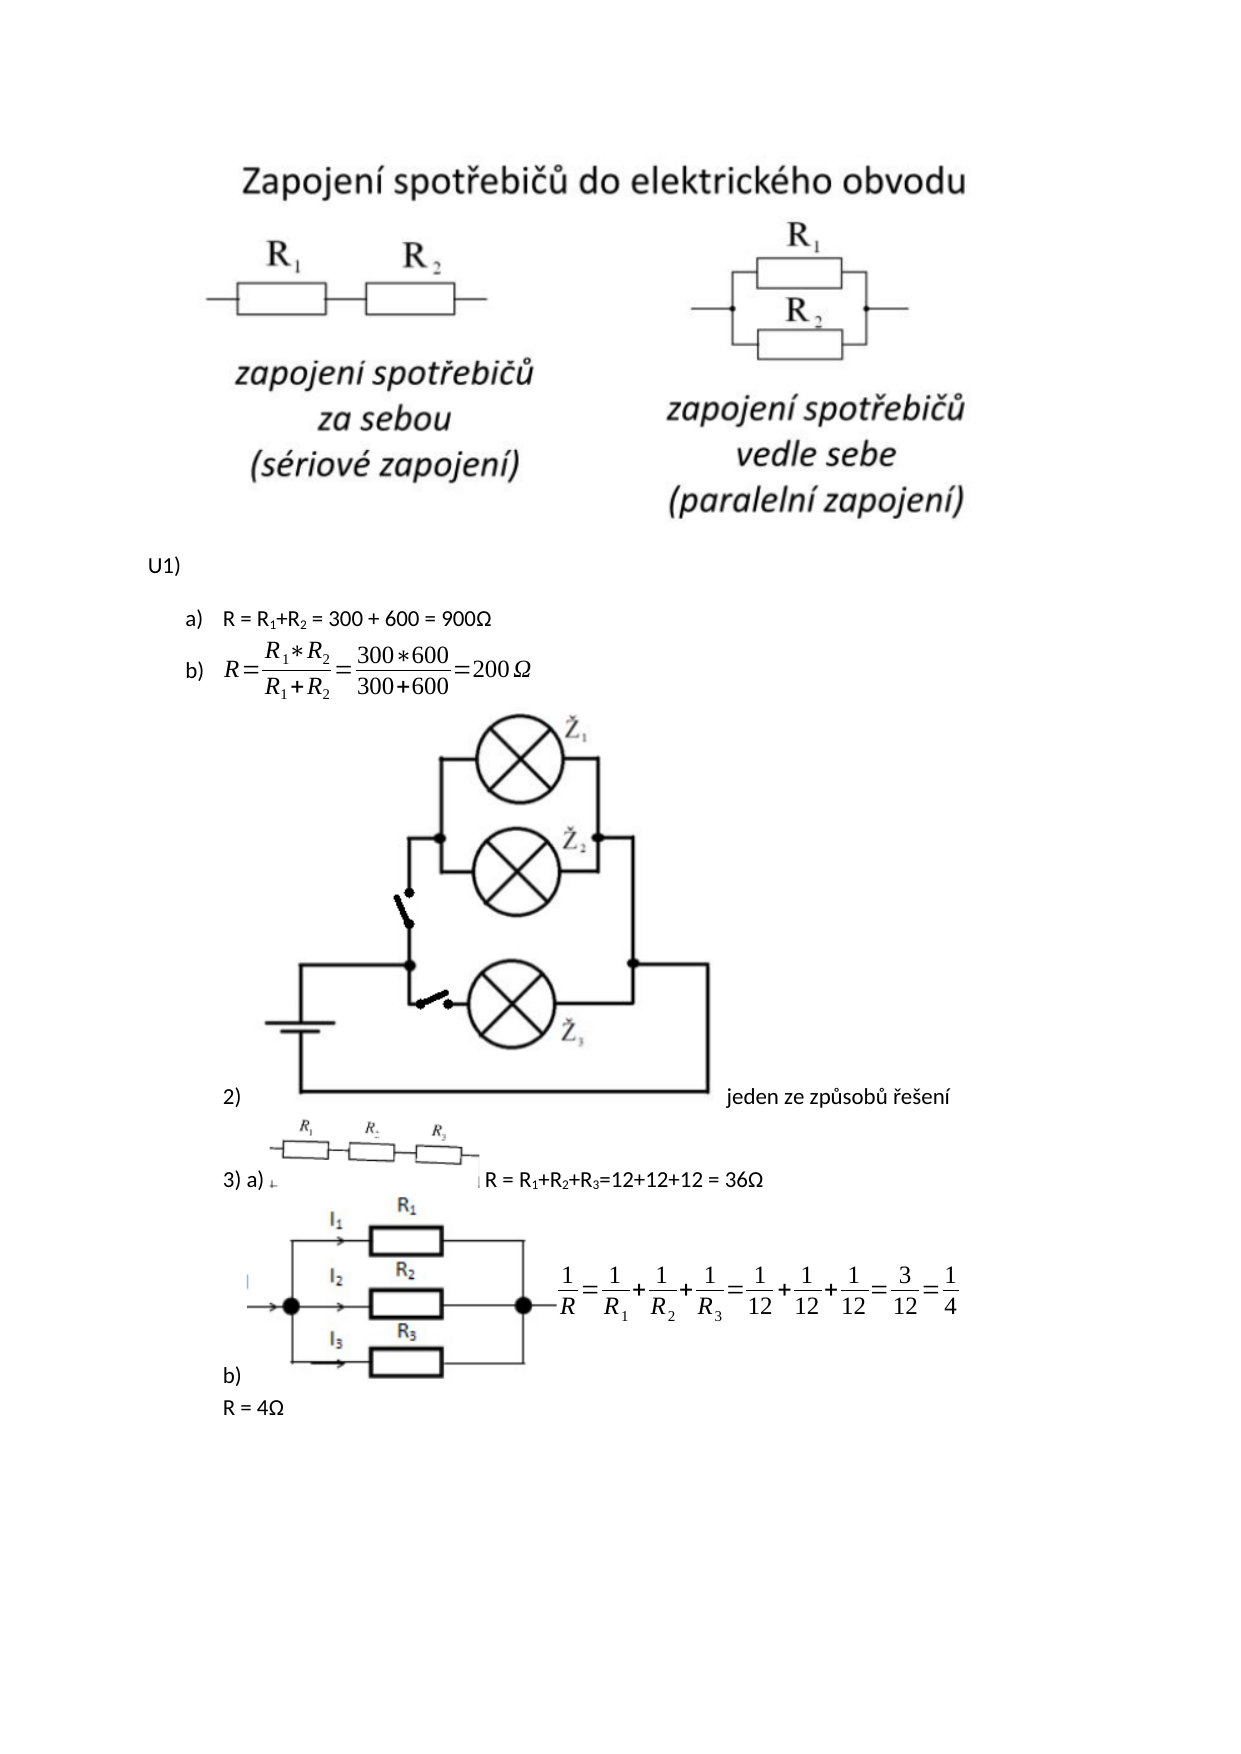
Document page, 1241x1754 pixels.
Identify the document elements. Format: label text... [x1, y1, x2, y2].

list R = 4Ω [223, 1393, 1093, 1421]
list R = R1+R2 = 300 + 600 = 900Ω [185, 604, 1093, 633]
picture [186, 147, 1030, 574]
list 3) a) R = R1+R2+R3=12+12+12 = 36Ω [223, 1115, 1093, 1193]
picture [246, 707, 727, 1105]
picture [246, 1197, 557, 1384]
picture [269, 1114, 480, 1188]
